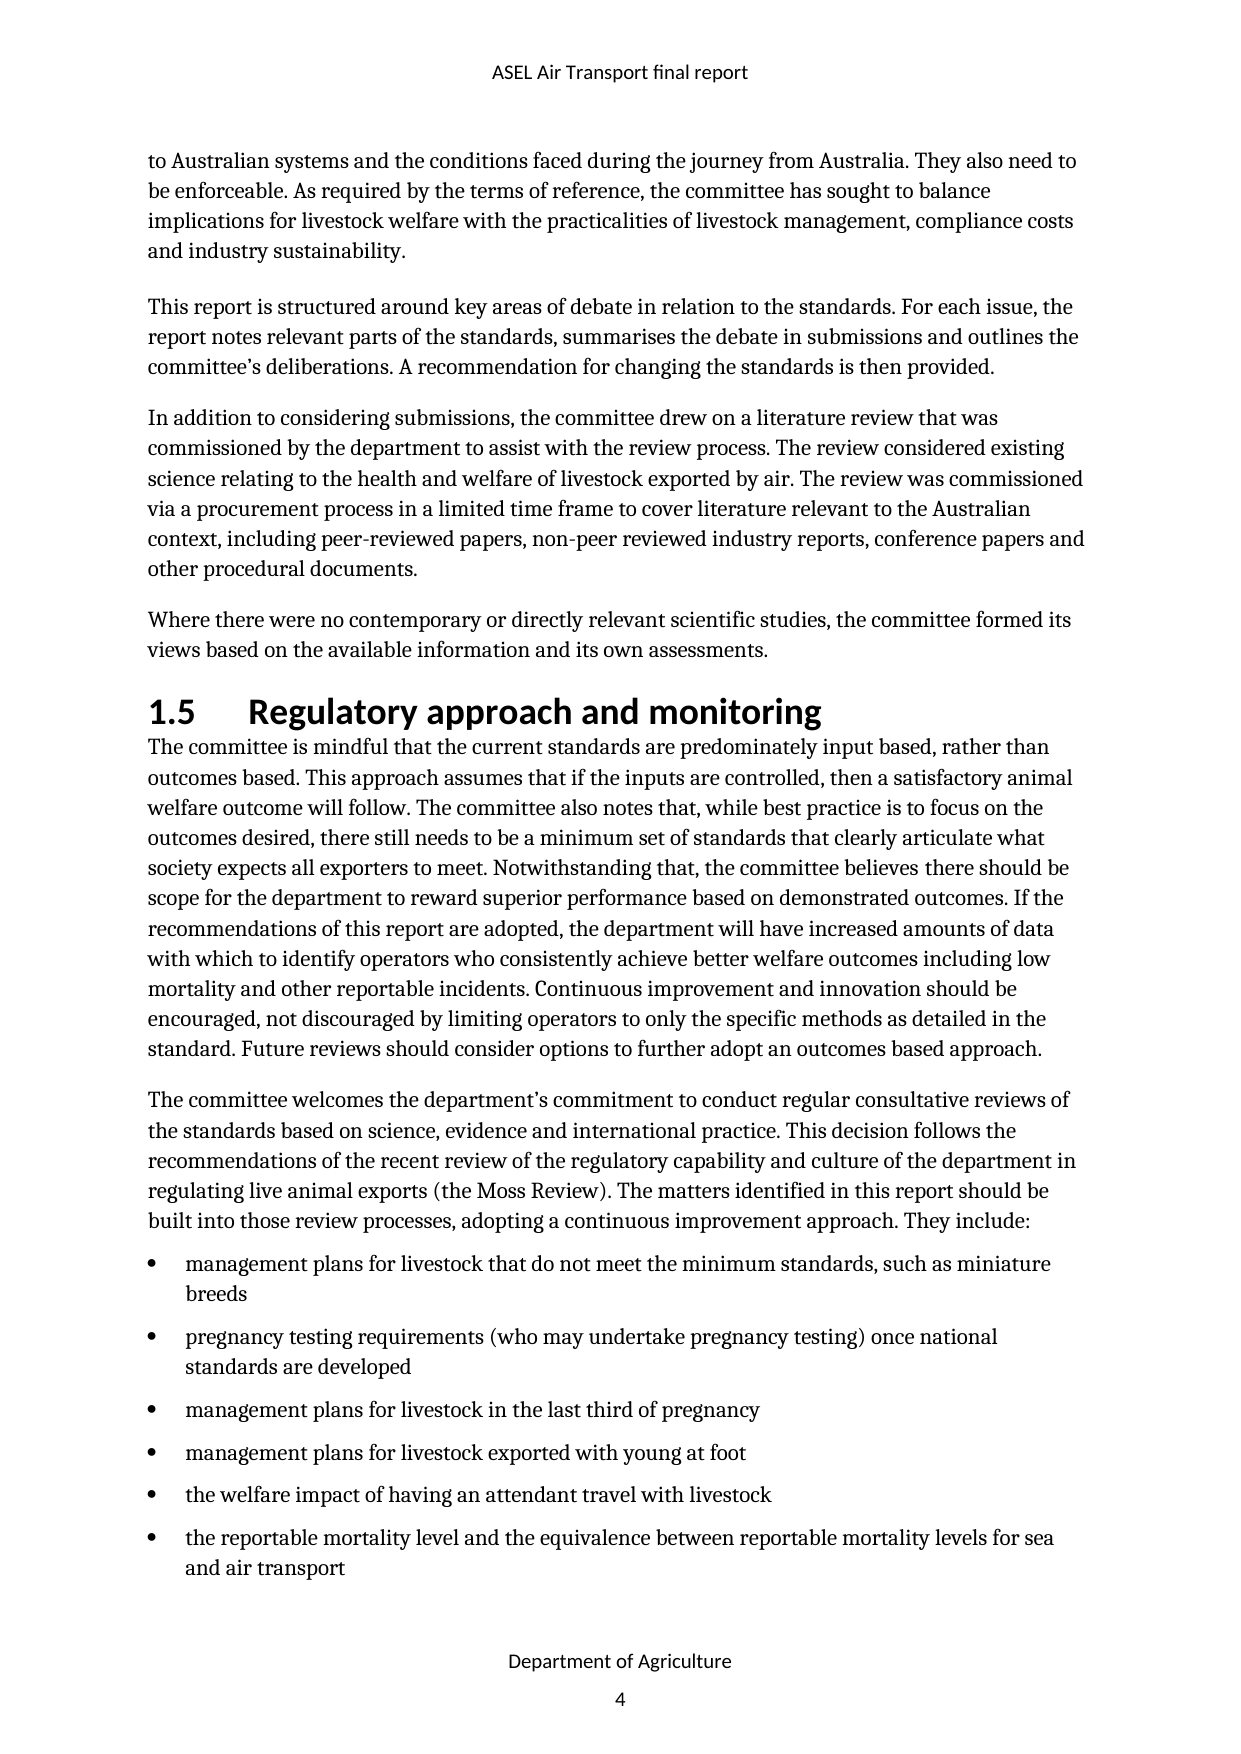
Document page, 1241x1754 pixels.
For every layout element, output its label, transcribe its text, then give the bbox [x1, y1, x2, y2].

list management plans for livestock exported with young at foot [148, 1439, 1092, 1466]
text This report is structured around key areas of debate in relation to the standards. For each issue, the report notes relevant parts of the standards, summarises the debate in submissions and outlines the committee’s deliberations. A recommendation for changing the standards is then provided. [148, 293, 1092, 380]
text In addition to considering submissions, the committee drew on a literature review that was commissioned by the department to assist with the review process. The review considered existing science relating to the health and welfare of livestock exported by air. The review was commissioned via a procurement process in a limited time frame to cover literature relevant to the Australian context, including peer-reviewed papers, non-peer reviewed industry reports, conference papers and other procedural documents. [148, 405, 1092, 582]
text Where there were no contemporary or directly relevant scientific studies, the committee formed its views based on the available information and its own assessments. [148, 607, 1092, 664]
list management plans for livestock that do not meet the minimum standards, such as miniature breeds [148, 1251, 1092, 1307]
list the reportable mortality level and the equivalence between reportable mortality levels for sea and air transport [148, 1525, 1092, 1581]
subtitle Regulatory approach and monitoring [148, 688, 1092, 734]
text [148, 148, 1092, 265]
text The committee is mindful that the current standards are predominately input based, rather than outcomes based. This approach assumes that if the inputs are controlled, then a satisfactory animal welfare outcome will follow. The committee also notes that, while best practice is to focus on the outcomes desired, there still needs to be a minimum set of standards that clearly articulate what society expects all exporters to meet. Notwithstanding that, the committee believes there should be scope for the department to reward superior performance based on demonstrated outcomes. If the recommendations of this report are adopted, the department will have increased amounts of data with which to identify operators who consistently achieve better welfare outcomes including low mortality and other reportable incidents. Continuous improvement and innovation should be encouraged, not discouraged by limiting operators to only the specific methods as detailed in the standard. Future reviews should consider options to further adopt an outcomes based approach. [148, 734, 1092, 1063]
list The committee welcomes the department’s commitment to conduct regular consultative reviews of the standards based on science, evidence and international practice. This decision follows the recommendations of the recent review of the regulatory capability and culture of the department in regulating live animal exports (the Moss Review). The matters identified in this report should be built into those review processes, adopting a continuous improvement approach. They include: [148, 1087, 1092, 1234]
list pregnancy testing requirements (who may undertake pregnancy testing) once national standards are developed [148, 1324, 1092, 1380]
list the welfare impact of having an attendant travel with livestock [148, 1482, 1092, 1508]
list management plans for livestock in the last third of pregnancy [148, 1397, 1092, 1423]
